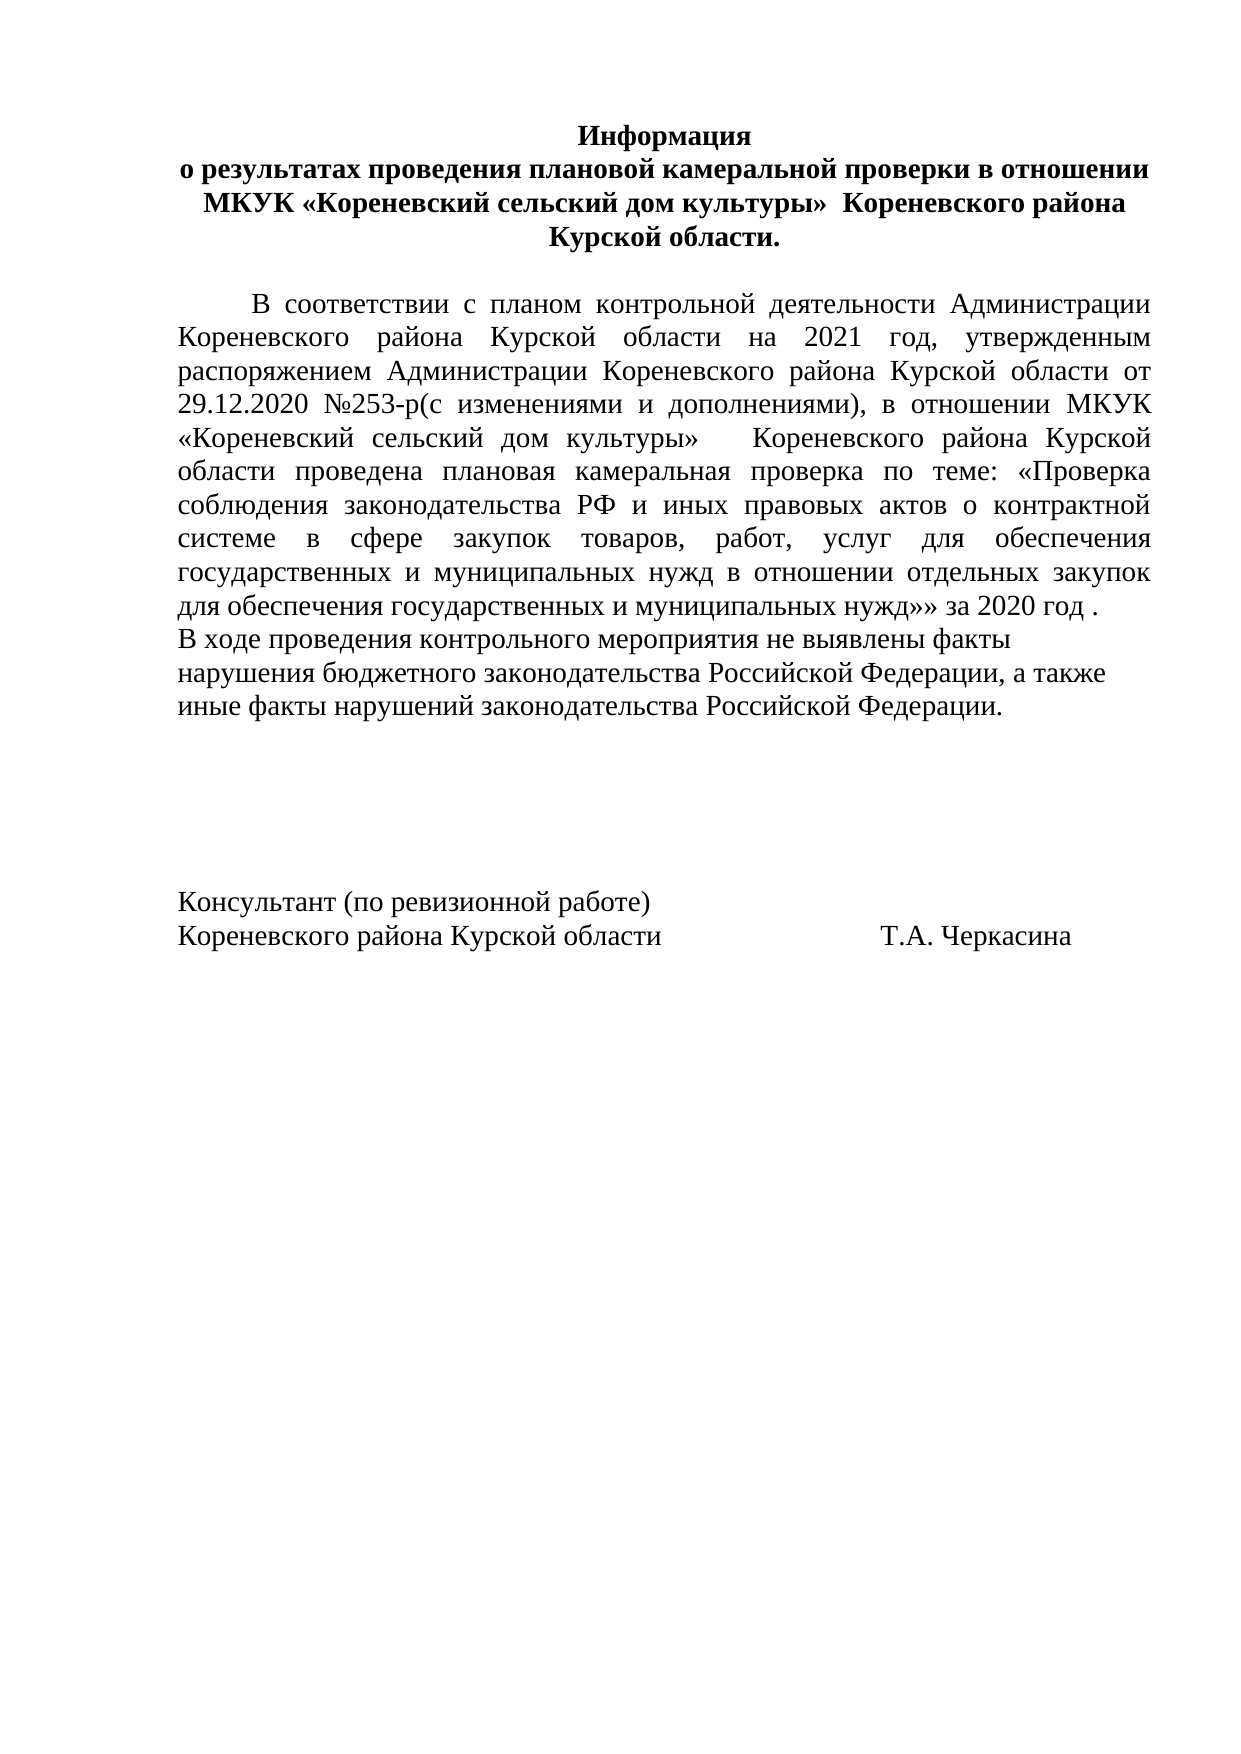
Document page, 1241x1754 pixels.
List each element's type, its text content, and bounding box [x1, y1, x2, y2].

text В соответствии с планом контрольной деятельности Администрации Кореневского района Курской области на 2021 год, утвержденным распоряжением Администрации Кореневского района Курской области от 29.12.2020 №253-р(с изменениями и дополнениями), в отношении МКУК «Кореневский сельский дом культуры» Кореневского района Курской области проведена плановая камеральная проверка по теме: «Проверка соблюдения законодательства РФ и иных правовых актов о контрактной системе в сфере закупок товаров, работ, услуг для обеспечения государственных и муниципальных нужд в отношении отдельных закупок для обеспечения государственных и муниципальных нужд»» за 2020 год . [177, 286, 1152, 621]
text Информация [177, 118, 1152, 152]
text о результатах проведения плановой камеральной проверки в отношении МКУК «Кореневский сельский дом культуры» Кореневского района Курской области. [177, 152, 1152, 252]
text В ходе проведения контрольного мероприятия не выявлены факты нарушения бюджетного законодательства Российской Федерации, а также иные факты нарушений законодательства Российской Федерации. [177, 621, 1152, 722]
text Консультант (по ревизионной работе) Кореневского района Курской области Т.А. Черкасина [177, 884, 1152, 951]
